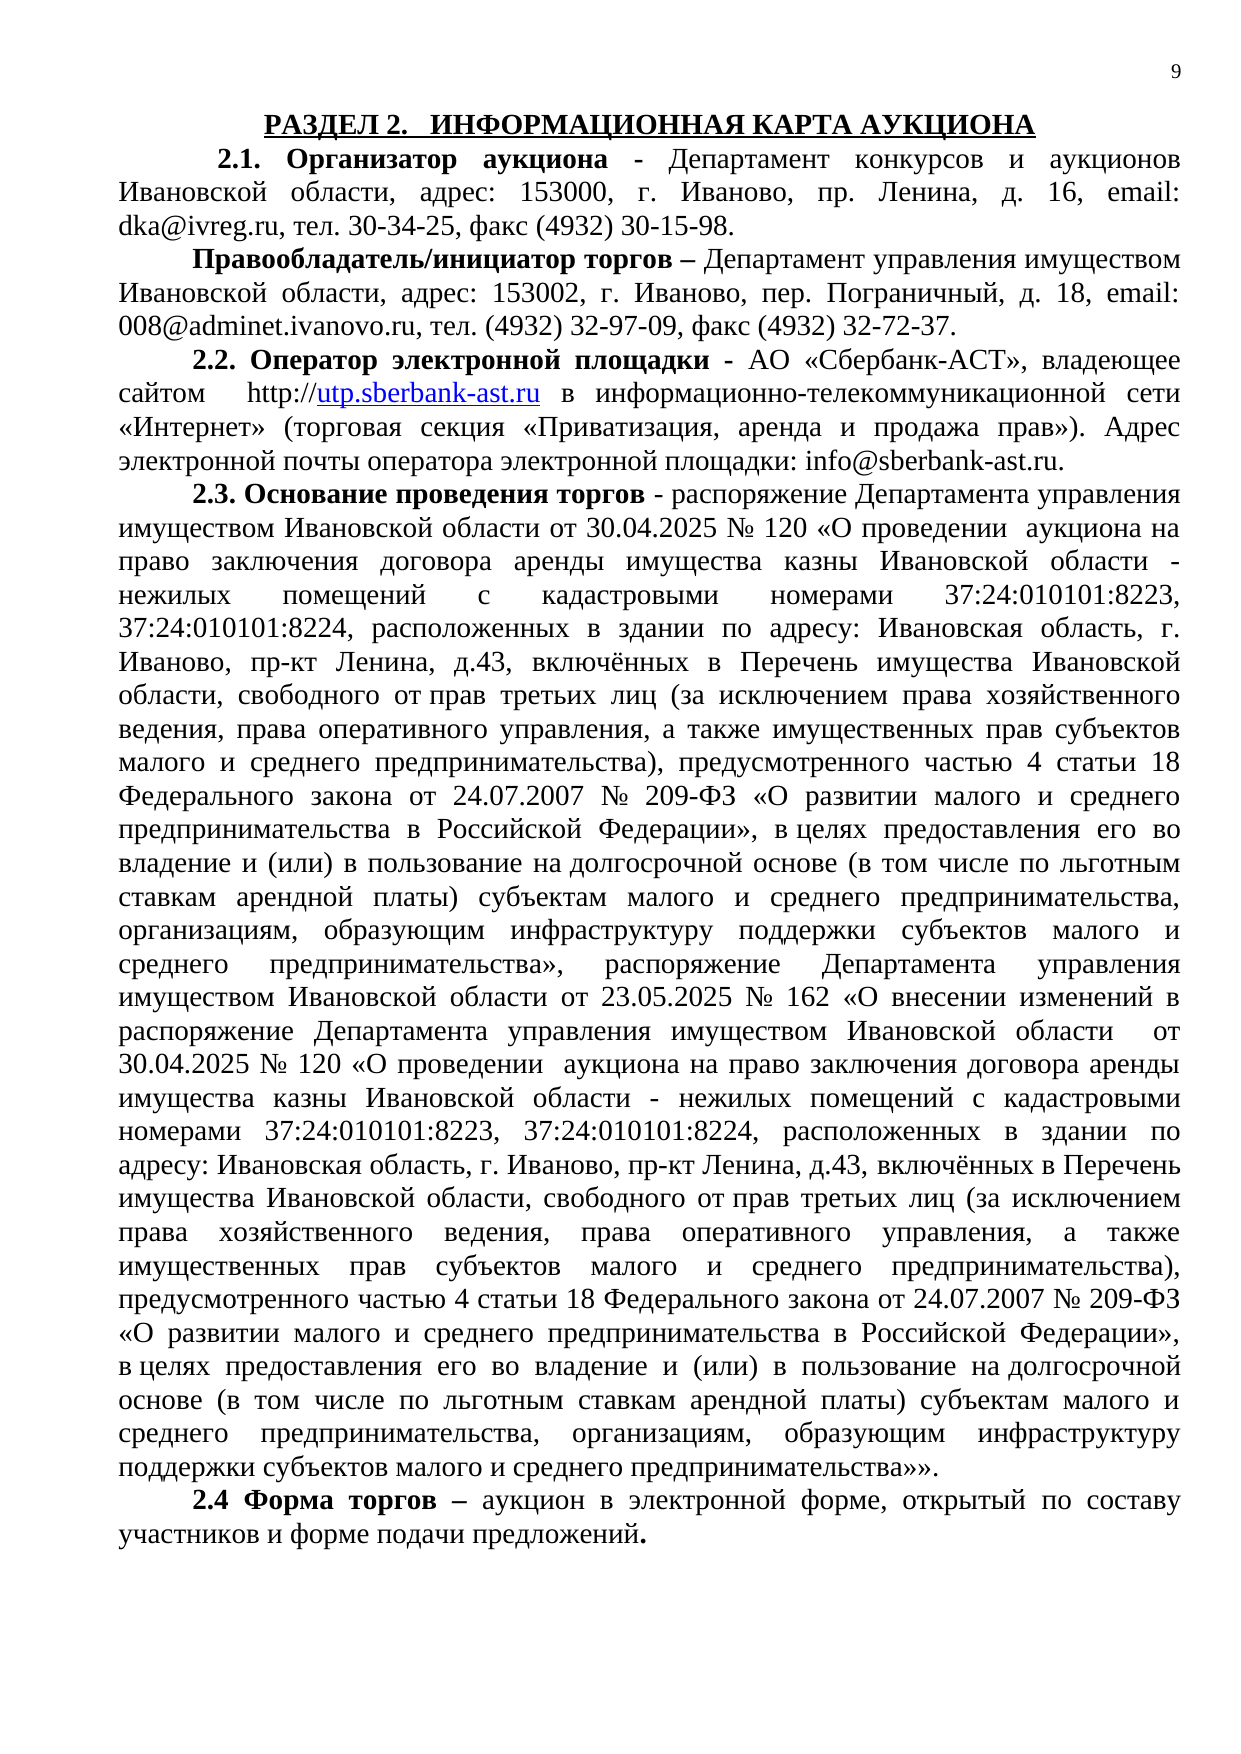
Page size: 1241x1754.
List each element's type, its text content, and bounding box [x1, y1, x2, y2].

text 2.1. Организатор аукциона - Департамент конкурсов и аукционов Ивановской области, адрес: 153000, г. Иваново, пр. Ленина, д. 16, еmail: dka@ivreg.ru, тел. 30-34-25, факс (4932) 30-15-98. [118, 141, 1181, 241]
text 2.4 Форма торгов – аукцион в электронной форме, открытый по составу участников и форме подачи предложений. [118, 1482, 1181, 1549]
text РАЗДЕЛ 2. ИНФОРМАЦИОННАЯ КАРТА АУКЦИОНА [118, 107, 1181, 141]
text 2.3. Основание проведения торгов - распоряжение Департамента управления имуществом Ивановской области от 30.04.2025 № 120 «О проведении аукциона на право заключения договора аренды имущества казны Ивановской области - нежилых помещений с кадастровыми номерами 37:24:010101:8223, 37:24:010101:8224, расположенных в здании по адресу: Ивановская область, г. Иваново, пр-кт Ленина, д.43, включённых в Перечень имущества Ивановской области, свободного от прав третьих лиц (за исключением права хозяйственного ведения, права оперативного управления, а также имущественных прав субъектов малого и среднего предпринимательства), предусмотренного частью 4 статьи 18 Федерального закона от 24.07.2007 № 209-ФЗ «О развитии малого и среднего предпринимательства в Российской Федерации», в целях предоставления его во владение и (или) в пользование на долгосрочной основе (в том числе по льготным ставкам арендной платы) субъектам малого и среднего предпринимательства, организациям, образующим инфраструктуру поддержки субъектов малого и среднего предпринимательства», распоряжение Департамента управления имуществом Ивановской области от 23.05.2025 № 162 «О внесении изменений в распоряжение Департамента управления имуществом Ивановской области от 30.04.2025 № 120 «О проведении аукциона на право заключения договора аренды имущества казны Ивановской области - нежилых помещений с кадастровыми номерами 37:24:010101:8223, 37:24:010101:8224, расположенных в здании по адресу: Ивановская область, г. Иваново, пр-кт Ленина, д.43, включённых в Перечень имущества Ивановской области, свободного от прав третьих лиц (за исключением права хозяйственного ведения, права оперативного управления, а также имущественных прав субъектов малого и среднего предпринимательства), предусмотренного частью 4 статьи 18 Федерального закона от 24.07.2007 № 209-ФЗ «О развитии малого и среднего предпринимательства в Российской Федерации», в целях предоставления его во владение и (или) в пользование на долгосрочной основе (в том числе по льготным ставкам арендной платы) субъектам малого и среднего предпринимательства, организациям, образующим инфраструктуру поддержки субъектов малого и среднего предпринимательства»». [118, 476, 1181, 1482]
text Правообладатель/инициатор торгов – Департамент управления имуществом Ивановской области, адрес: 153002, г. Иваново, пер. Пограничный, д. 18, еmail: 008@adminet.ivanovo.ru, тел. (4932) 32-97-09, факс (4932) 32-72-37. [118, 241, 1181, 342]
text 2.2. Оператор электронной площадки - АО «Сбербанк-АСТ», владеющее сайтом http://utp.sberbank-ast.ru в информационно-телекоммуникационной сети «Интернет» (торговая секция «Приватизация, аренда и продажа прав»). Адрес электронной почты оператора электронной площадки: info@sberbank-ast.ru. [118, 342, 1181, 476]
